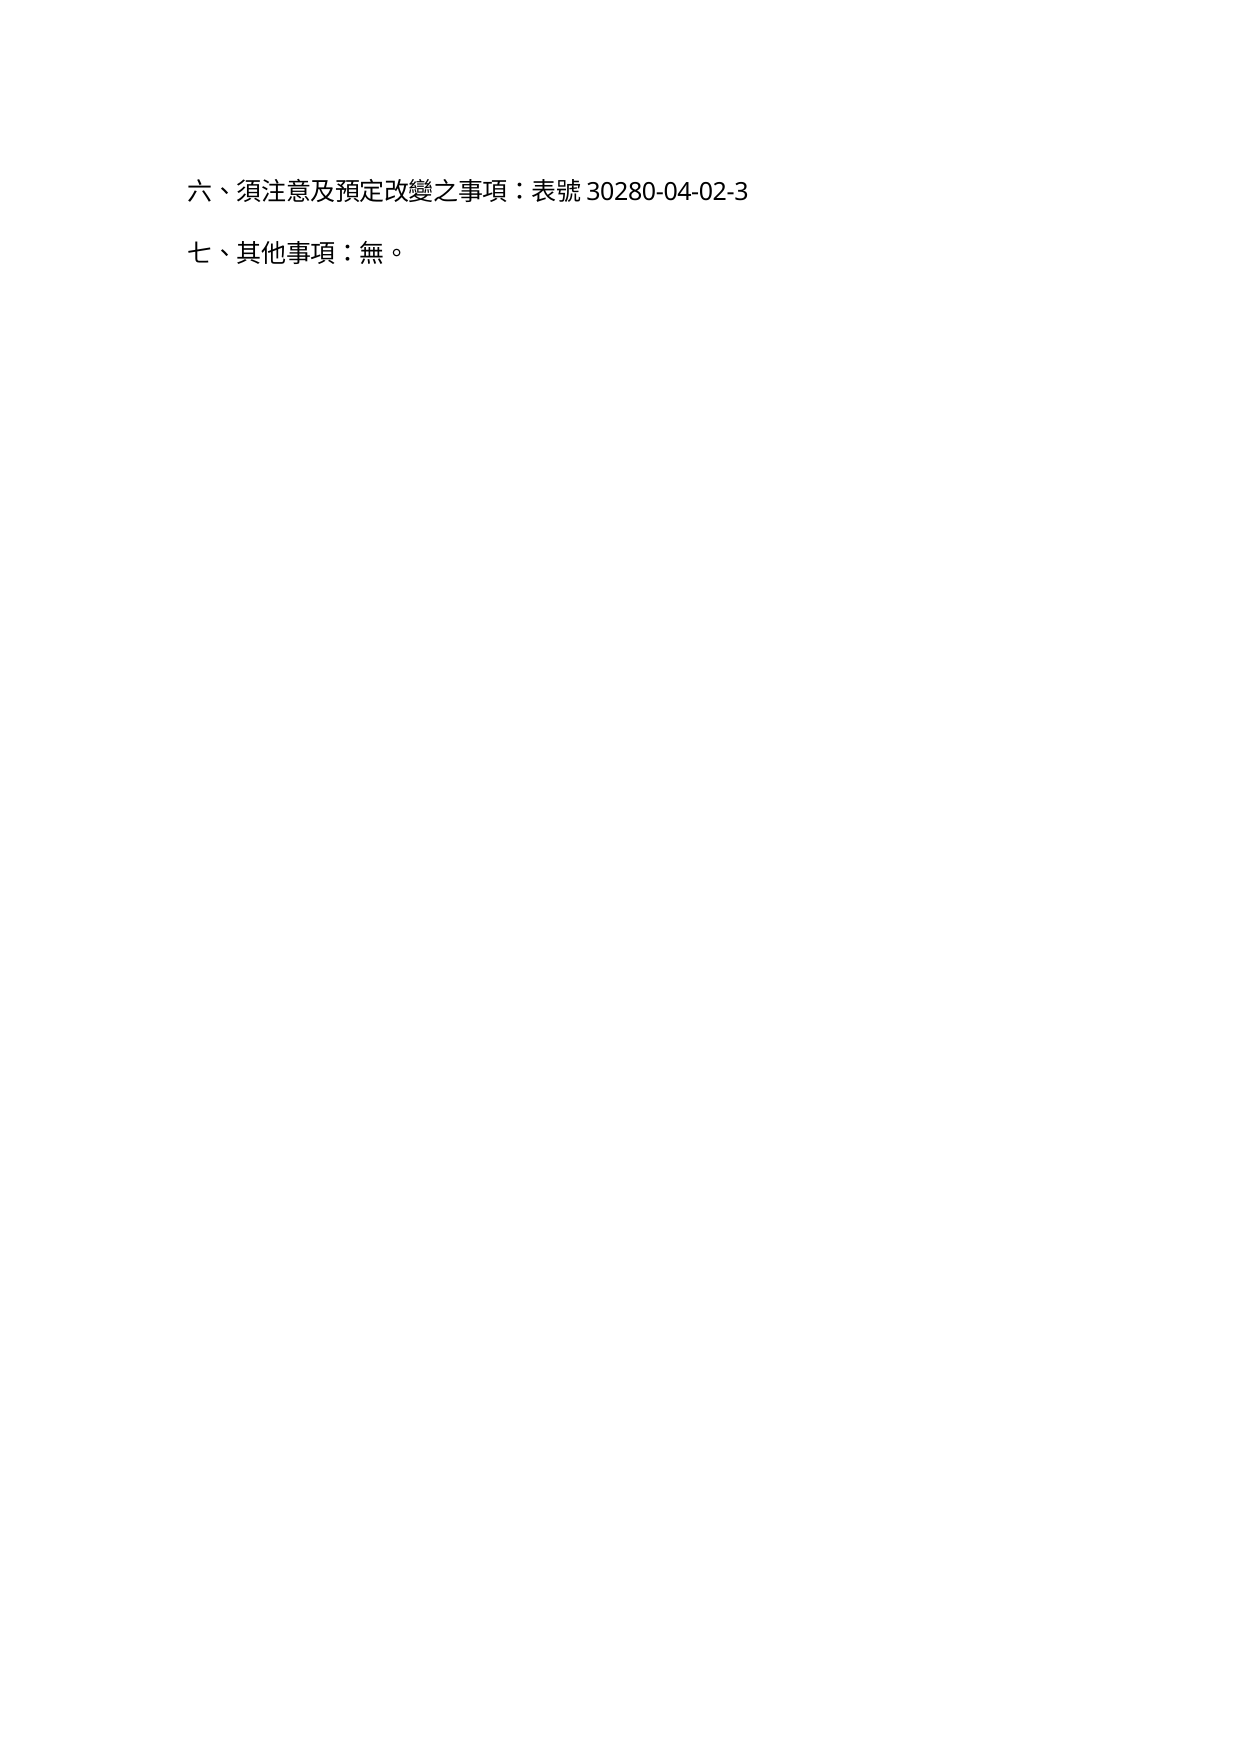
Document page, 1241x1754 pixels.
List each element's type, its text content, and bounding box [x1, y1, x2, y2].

text 七、其他事項：無。 [187, 221, 1053, 283]
text 六、須注意及預定改變之事項：表號30280-04-02-3 [187, 158, 1053, 221]
